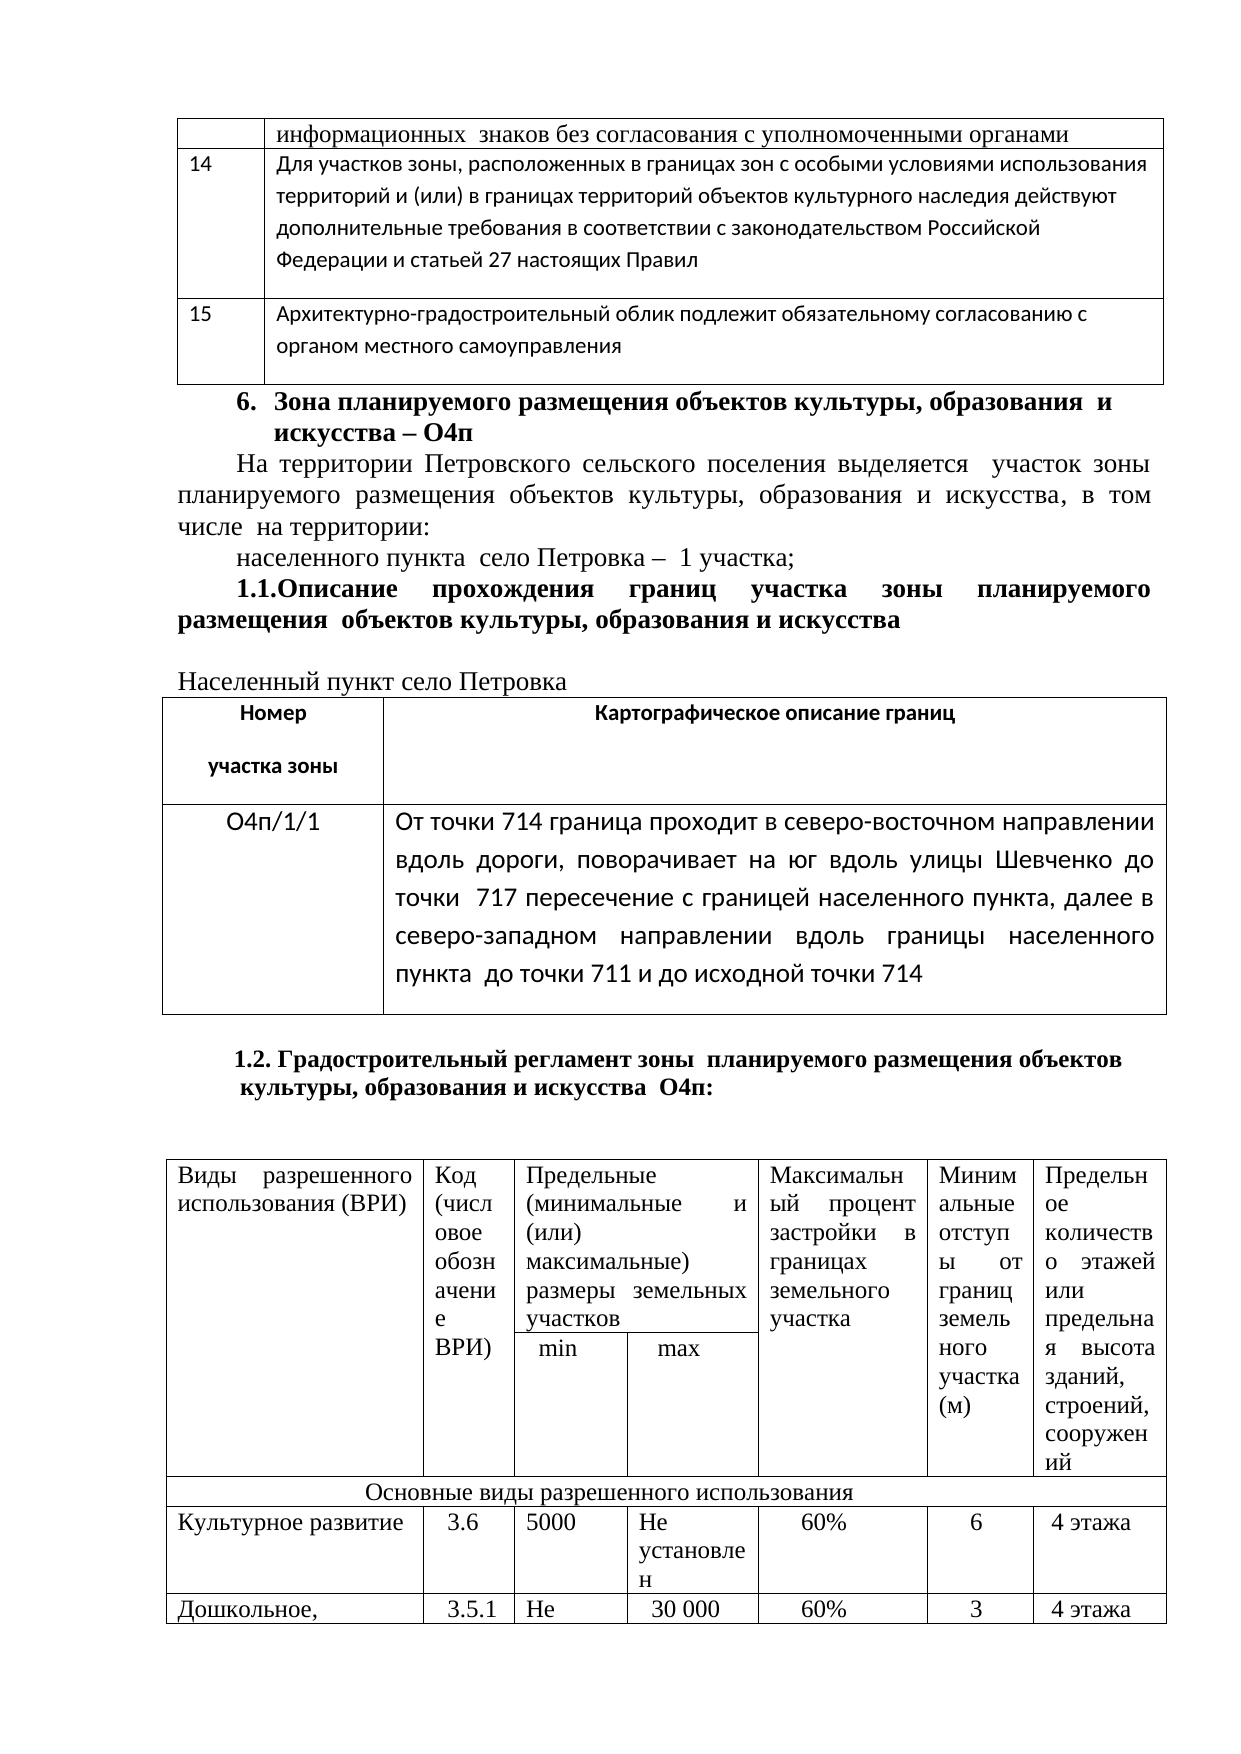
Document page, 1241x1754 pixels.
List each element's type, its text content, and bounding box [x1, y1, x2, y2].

text На территории Петровского сельского поселения выделяется участок зоны планируемого размещения объектов культуры, образования и искусства, в том числе на территории: [177, 447, 1152, 541]
table_cell 3 [928, 1594, 1033, 1623]
text Населенный пункт село Петровка [177, 666, 1152, 697]
table_cell 15 [178, 299, 264, 384]
table_cell 30 000 [628, 1594, 758, 1623]
table_cell Не установлен [515, 1594, 627, 1623]
table_header Номер участка зоны [163, 698, 383, 803]
table_header Минимальные отступы от границ земельного участка (м) [928, 1160, 1033, 1476]
table_cell 60% [759, 1507, 927, 1593]
text 1.2. Градостроительный регламент зоны планируемого размещения объектов [177, 1044, 1152, 1072]
table_cell 3.6 [424, 1507, 514, 1593]
table_cell Не установлен [628, 1507, 758, 1593]
table_header Предельное количество этажей или предельная высота зданий, строений, сооружений [1034, 1160, 1166, 1476]
text 1.1.Описание прохождения границ участка зоны планируемого размещения объектов культуры, образования и искусства [177, 572, 1152, 634]
list Зона планируемого размещения объектов культуры, образования и искусства – О4п [236, 385, 1152, 447]
table_cell 4 этажа [1034, 1594, 1166, 1623]
table_cell 6 [928, 1507, 1033, 1593]
text культуры, образования и искусства О4п: [177, 1072, 1152, 1101]
table_cell 13 [178, 119, 264, 148]
table_header Картографическое описание границ [384, 698, 1166, 803]
table_header Код (числовое обозначение ВРИ) [424, 1160, 514, 1476]
text населенного пункта село Петровка – 1 участка; [177, 541, 1152, 572]
table_cell 14 [178, 149, 264, 298]
table_header Виды разрешенного использования (ВРИ) [167, 1160, 423, 1476]
table_cell О4п/1/1 [163, 805, 383, 1014]
table_cell 3.5.1 [424, 1594, 514, 1623]
table_cell Культурное развитие [167, 1507, 423, 1593]
table_header Предельные (минимальные и (или) максимальные) размеры земельных участков [515, 1160, 758, 1332]
table_cell Основные виды разрешенного использования [167, 1477, 1166, 1506]
table_header Максимальный процент застройки в границах земельного участка [759, 1160, 927, 1476]
table_cell Для участков зоны, расположенных в границах зон с особыми условиями использования территорий и (или) в границах территорий объектов культурного наследия действуют дополнительные требования в соответствии с законодательством Российской Федерации и статьей 27 настоящих Правил [265, 149, 1163, 298]
table_cell 5000 [515, 1507, 627, 1593]
table_cell 60% [759, 1594, 927, 1623]
table_cell От точки 714 граница проходит в северо-восточном направлении вдоль дороги, поворачивает на юг вдоль улицы Шевченко до точки 717 пересечение с границей населенного пункта, далее в северо-западном направлении вдоль границы населенного пункта до точки 711 и до исходной точки 714 [384, 805, 1166, 1014]
table_cell max [628, 1333, 758, 1476]
table_cell min [515, 1333, 627, 1476]
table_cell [167, 1594, 423, 1623]
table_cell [265, 119, 1163, 148]
table_cell Архитектурно-градостроительный облик подлежит обязательному согласованию с органом местного самоуправления [265, 299, 1163, 384]
table_cell 4 этажа [1034, 1507, 1166, 1593]
